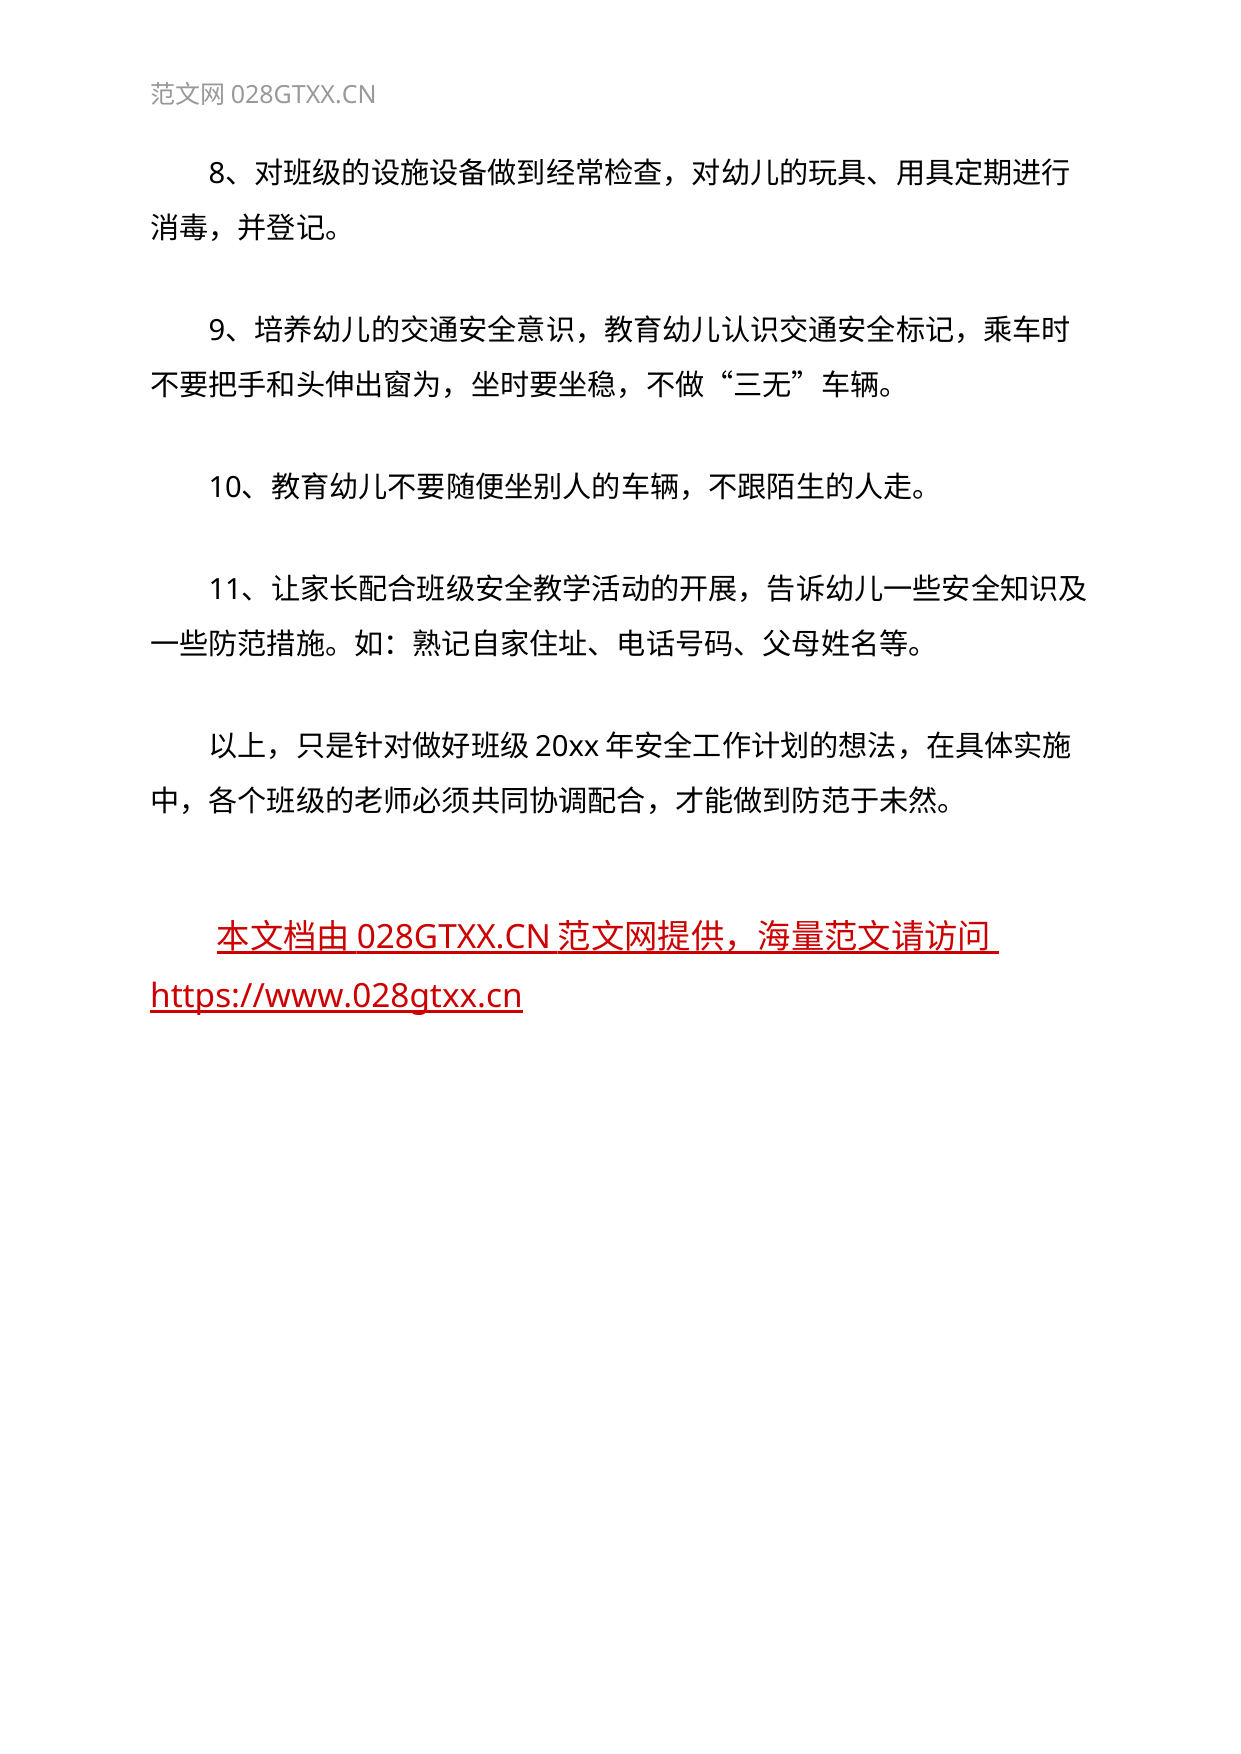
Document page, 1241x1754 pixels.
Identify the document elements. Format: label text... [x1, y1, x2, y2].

text 11、让家长配合班级安全教学活动的开展，告诉幼儿一些安全知识及一些防范措施。如：熟记自家住址、电话号码、父母姓名等。 [150, 566, 1090, 663]
text 本文档由028GTXX.CN范文网提供，海量范文请访问 https://www.028gtxx.cn [150, 910, 1090, 1018]
text 8、对班级的设施设备做到经常检查，对幼儿的玩具、用具定期进行消毒，并登记。 [150, 150, 1090, 247]
text 9、培养幼儿的交通安全意识，教育幼儿认识交通安全标记，乘车时不要把手和头伸出窗为，坐时要坐稳，不做“三无”车辆。 [150, 307, 1090, 404]
text 10、教育幼儿不要随便坐别人的车辆，不跟陌生的人走。 [150, 463, 1090, 506]
text 以上，只是针对做好班级20xx年安全工作计划的想法，在具体实施中，各个班级的老师必须共同协调配合，才能做到防范于未然。 [150, 722, 1090, 819]
